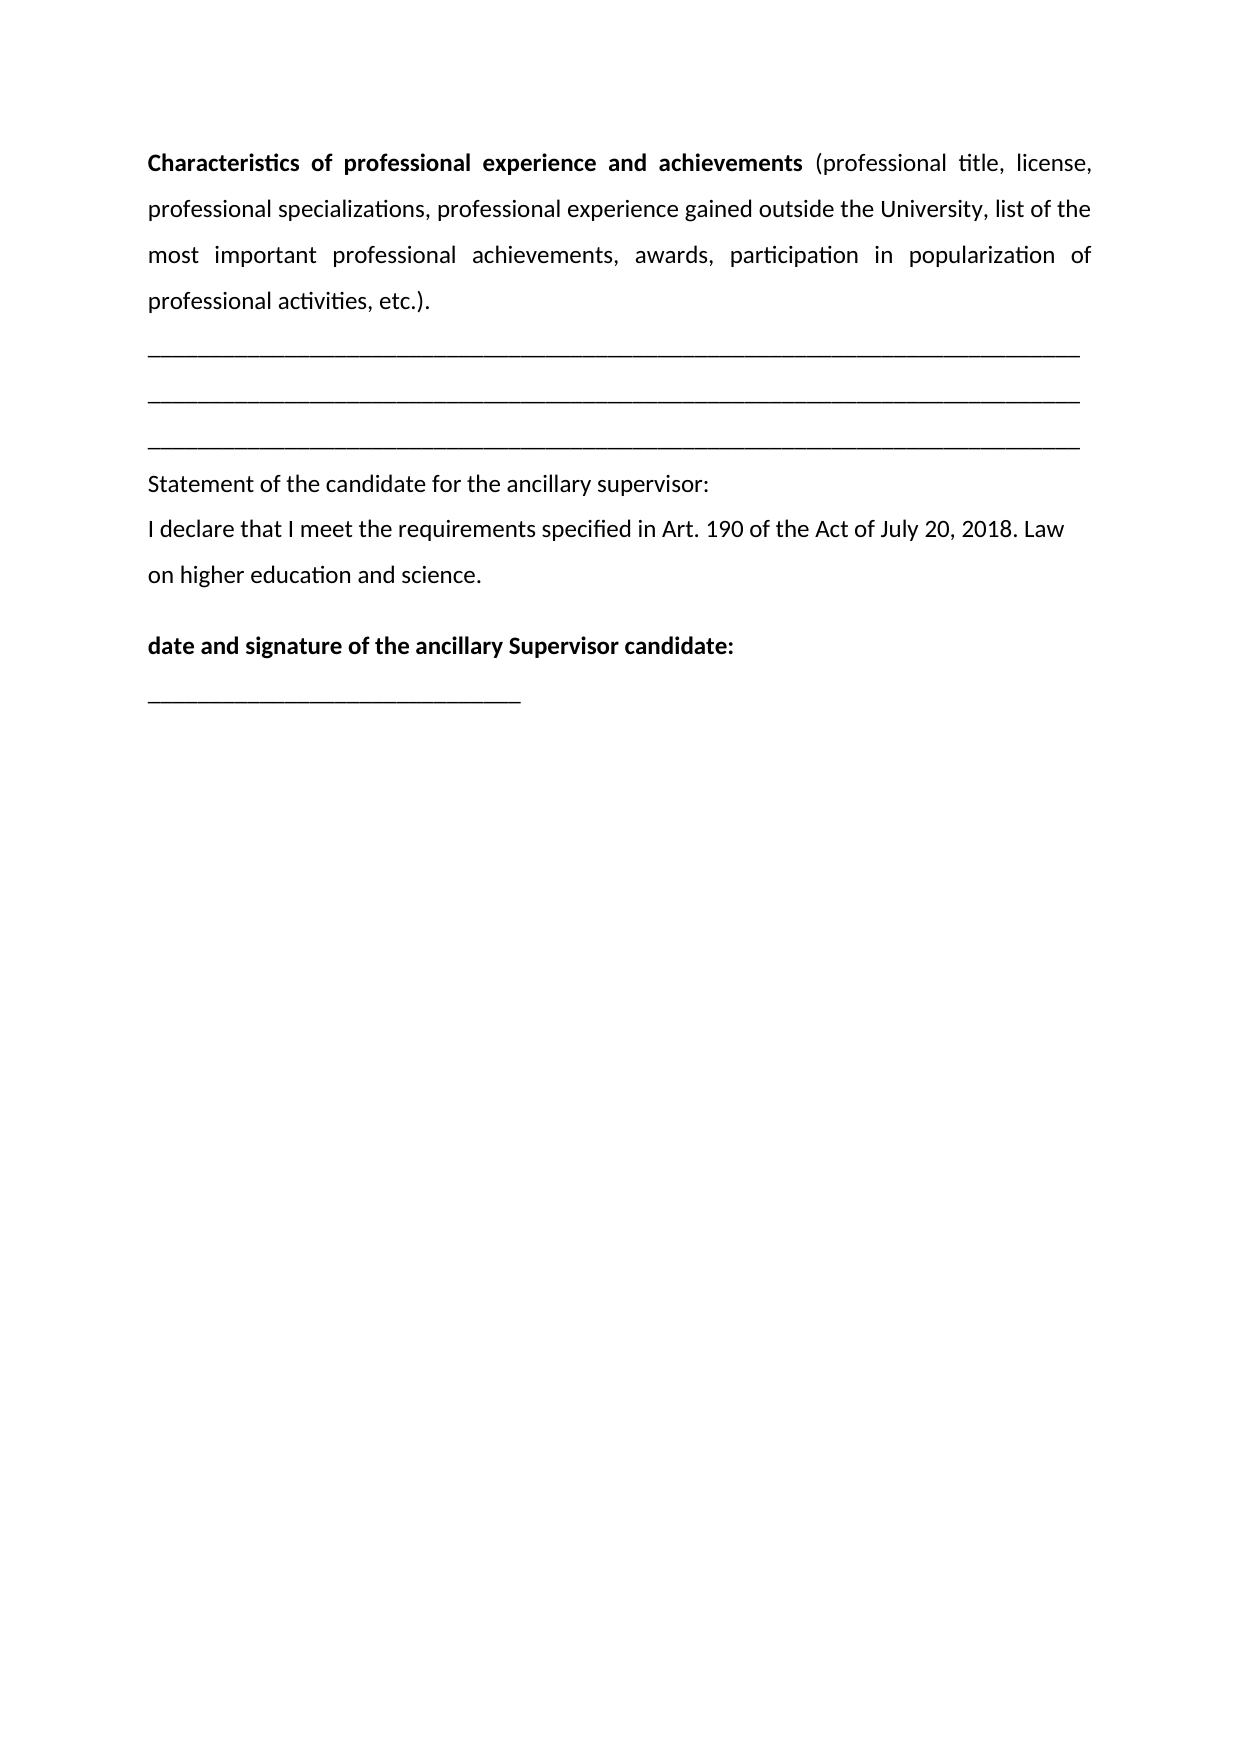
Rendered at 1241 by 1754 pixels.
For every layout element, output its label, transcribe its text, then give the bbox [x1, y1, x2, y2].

text ___________________________________________________________________________ [148, 422, 1093, 452]
text Characteristics of professional experience and achievements (professional title, license, professional specializations, professional experience gained outside the University, list of the most important professional achievements, awards, participation in popularization of professional activities, etc.). [148, 148, 1093, 315]
text date and signature of the ancillary Supervisor candidate: ______________________________ [148, 630, 1093, 706]
text Statement of the candidate for the ancillary supervisor: [148, 468, 1093, 498]
text ___________________________________________________________________________ ___________________________________________________________________________ [148, 331, 1093, 407]
text I declare that I meet the requirements specified in Art. 190 of the Act of July 20, 2018. Law on higher education and science. [148, 513, 1093, 590]
